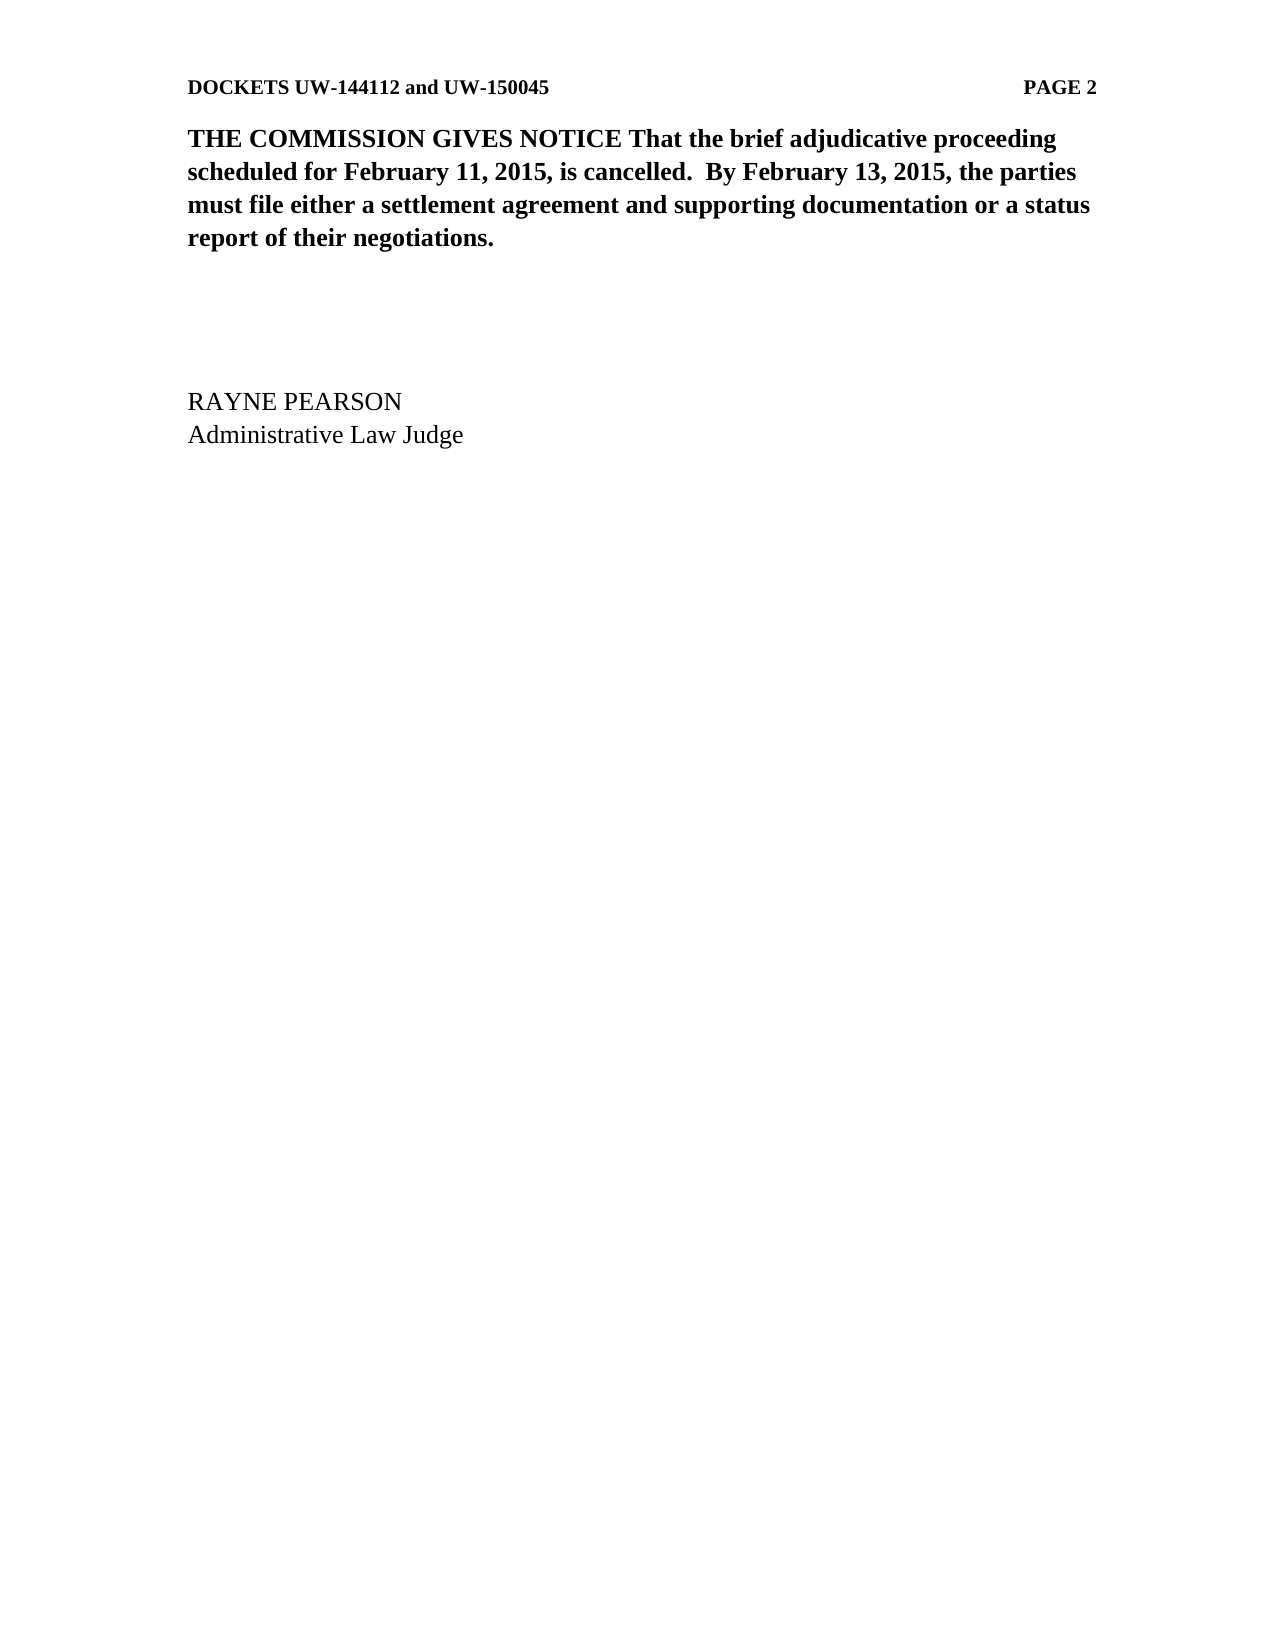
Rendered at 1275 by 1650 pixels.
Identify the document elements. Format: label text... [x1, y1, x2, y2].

text RAYNE PEARSON [187, 386, 1125, 416]
text Administrative Law Judge [187, 419, 1125, 449]
text THE COMMISSION GIVES NOTICE That the brief adjudicative proceeding scheduled for February 11, 2015, is cancelled. By February 13, 2015, the parties must file either a settlement agreement and supporting documentation or a status report of their negotiations. [187, 123, 1125, 252]
